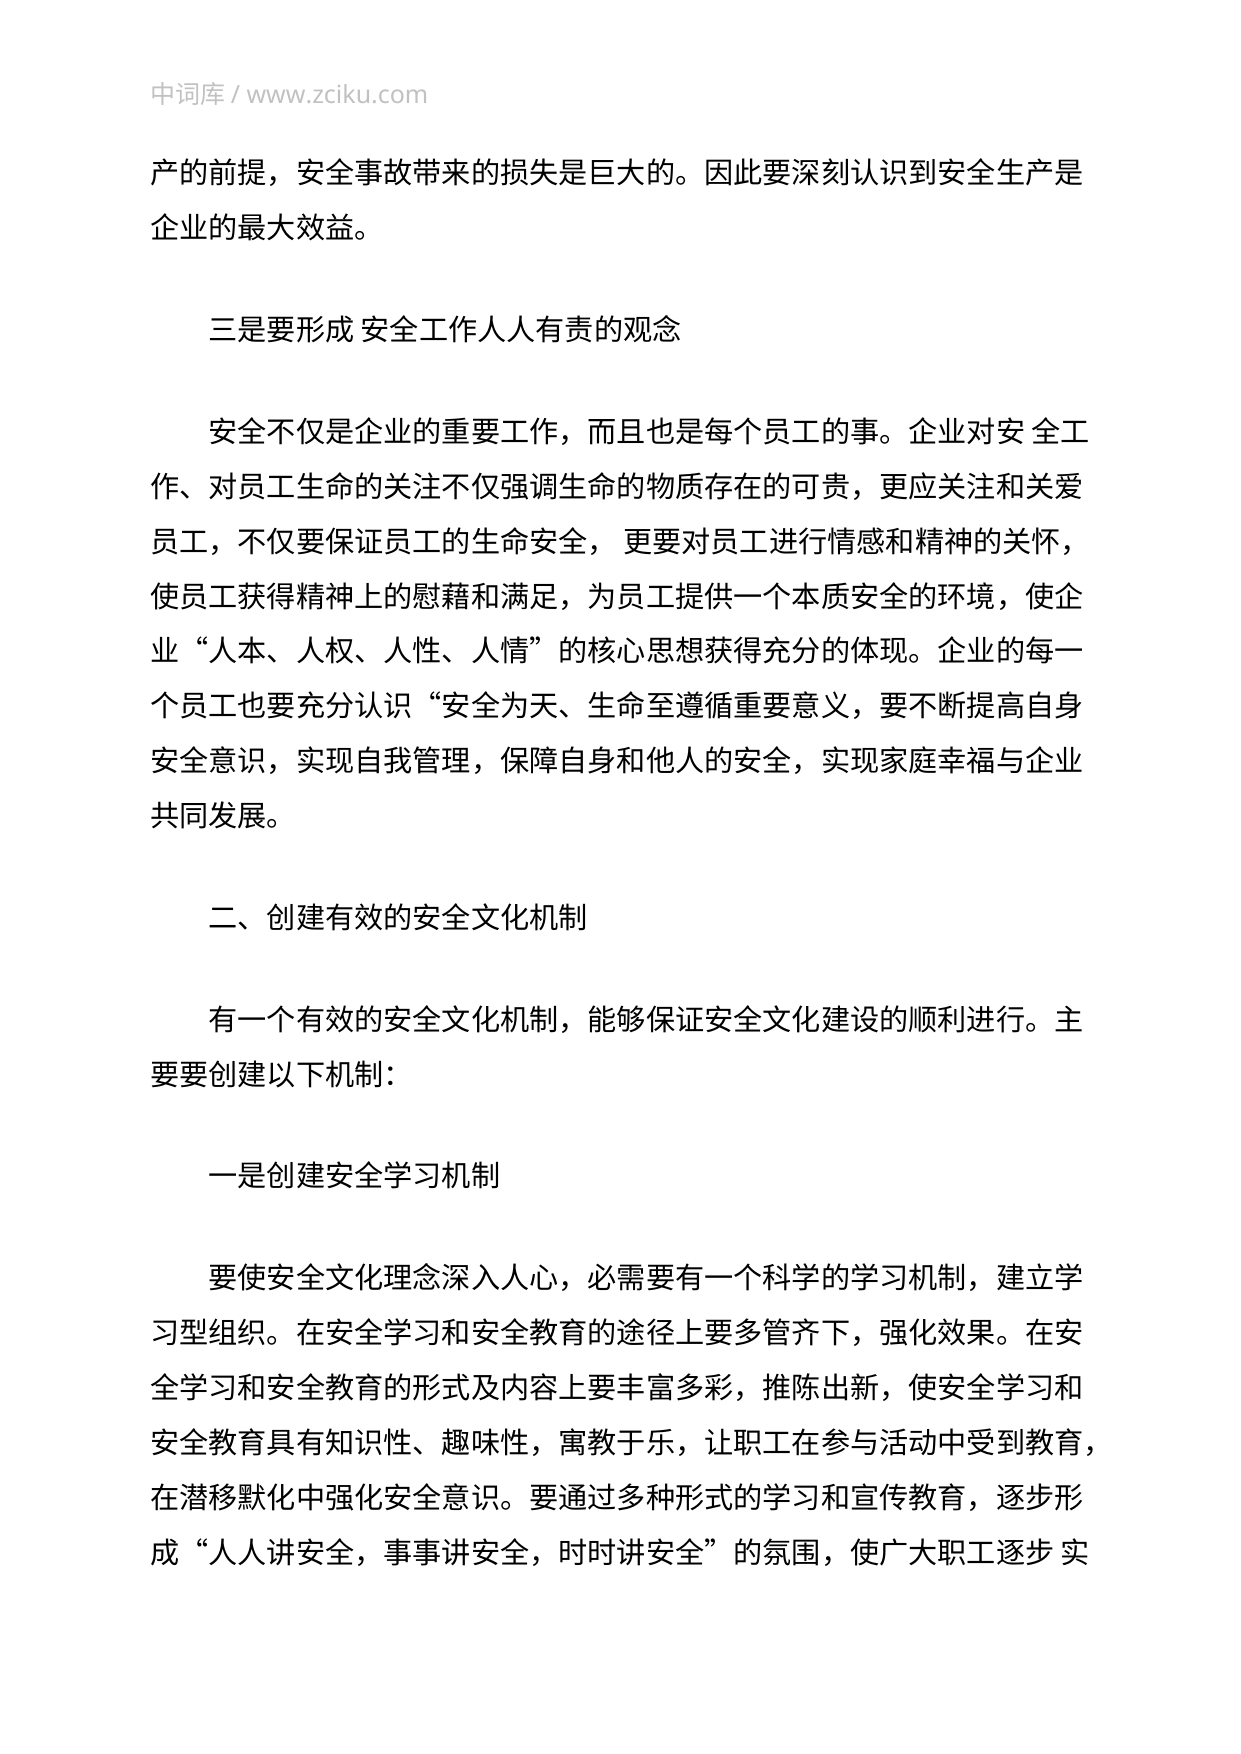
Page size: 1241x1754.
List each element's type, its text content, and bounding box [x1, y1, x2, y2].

text 有一个有效的安全文化机制，能够保证安全文化建设的顺利进行。主要要创建以下机制： [150, 996, 1090, 1093]
text 三是要形成 安全工作人人有责的观念 [150, 307, 1090, 349]
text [150, 1255, 1090, 1571]
text 安全不仅是企业的重要工作，而且也是每个员工的事。企业对安 全工作、对员工生命的关注不仅强调生命的物质存在的可贵，更应关注和关爱员工，不仅要保证员工的生命安全， 更要对员工进行情感和精神的关怀， 使员工获得精神上的慰藉和满足，为员工提供一个本质安全的环境，使企业“人本、人权、人性、人情”的核心思想获得充分的体现。企业的每一个员工也要充分认识“安全为天、生命至遵循重要意义，要不断提高自身安全意识，实现自我管理，保障自身和他人的安全，实现家庭幸福与企业共同发展。 [150, 408, 1090, 835]
text 一是创建安全学习机制 [150, 1153, 1090, 1195]
text 二、创建有效的安全文化机制 [150, 894, 1090, 937]
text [150, 150, 1090, 247]
